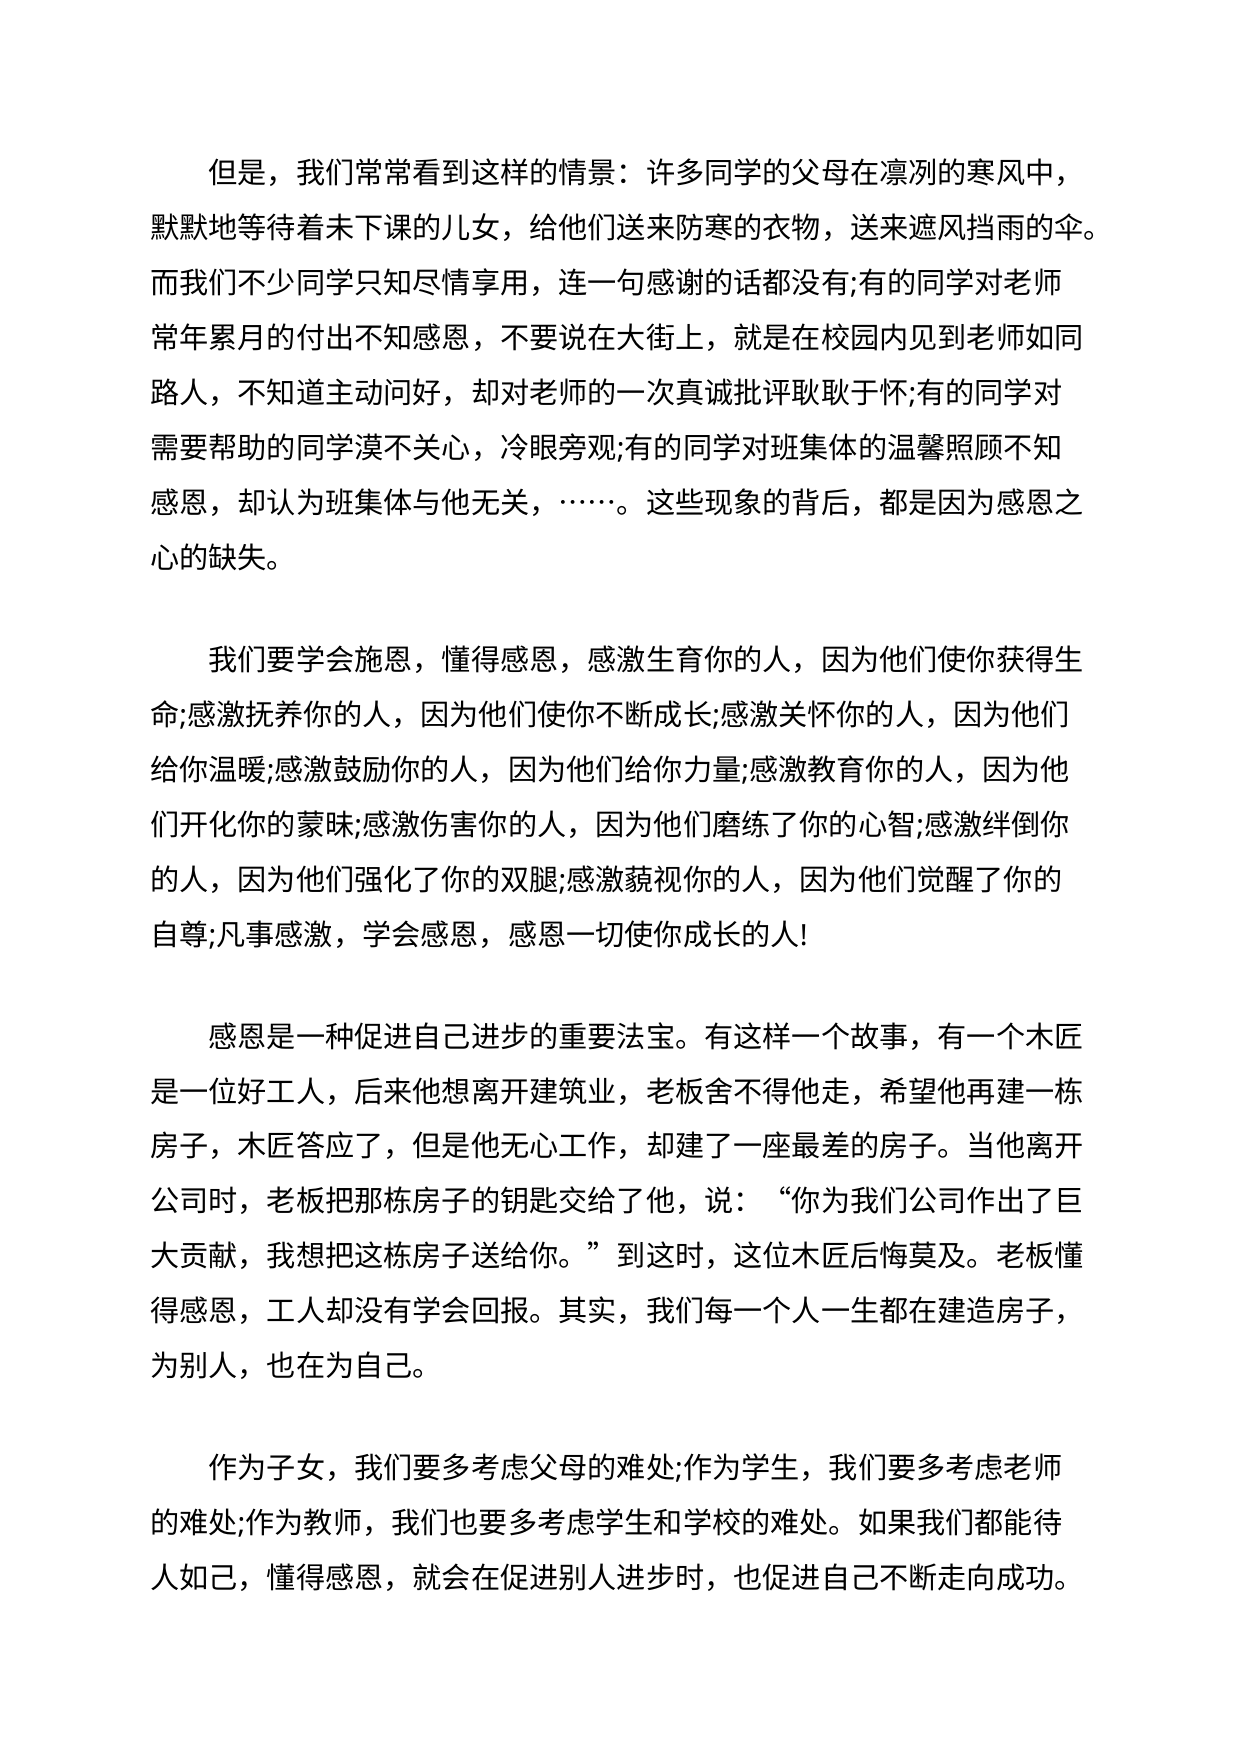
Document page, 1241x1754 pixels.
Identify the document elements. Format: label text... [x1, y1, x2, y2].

text 但是，我们常常看到这样的情景：许多同学的父母在凛冽的寒风中，默默地等待着未下课的儿女，给他们送来防寒的衣物，送来遮风挡雨的伞。而我们不少同学只知尽情享用，连一句感谢的话都没有;有的同学对老师常年累月的付出不知感恩，不要说在大街上，就是在校园内见到老师如同路人，不知道主动问好，却对老师的一次真诚批评耿耿于怀;有的同学对需要帮助的同学漠不关心，冷眼旁观;有的同学对班集体的温馨照顾不知感恩，却认为班集体与他无关，……。这些现象的背后，都是因为感恩之心的缺失。 [150, 150, 1090, 577]
text 感恩是一种促进自己进步的重要法宝。有这样一个故事，有一个木匠是一位好工人，后来他想离开建筑业，老板舍不得他走，希望他再建一栋房子，木匠答应了，但是他无心工作，却建了一座最差的房子。当他离开公司时，老板把那栋房子的钥匙交给了他，说：“你为我们公司作出了巨大贡献，我想把这栋房子送给你。”到这时，这位木匠后悔莫及。老板懂得感恩，工人却没有学会回报。其实，我们每一个人一生都在建造房子，为别人，也在为自己。 [150, 1013, 1090, 1385]
text 我们要学会施恩，懂得感恩，感激生育你的人，因为他们使你获得生命;感激抚养你的人，因为他们使你不断成长;感激关怀你的人，因为他们给你温暖;感激鼓励你的人，因为他们给你力量;感激教育你的人，因为他们开化你的蒙昧;感激伤害你的人，因为他们磨练了你的心智;感激绊倒你的人，因为他们强化了你的双腿;感激藐视你的人，因为他们觉醒了你的自尊;凡事感激，学会感恩，感恩一切使你成长的人! [150, 636, 1090, 954]
text 作为子女，我们要多考虑父母的难处;作为学生，我们要多考虑老师的难处;作为教师，我们也要多考虑学生和学校的难处。如果我们都能待人如己，懂得感恩，就会在促进别人进步时，也促进自己不断走向成功。 [150, 1444, 1090, 1597]
